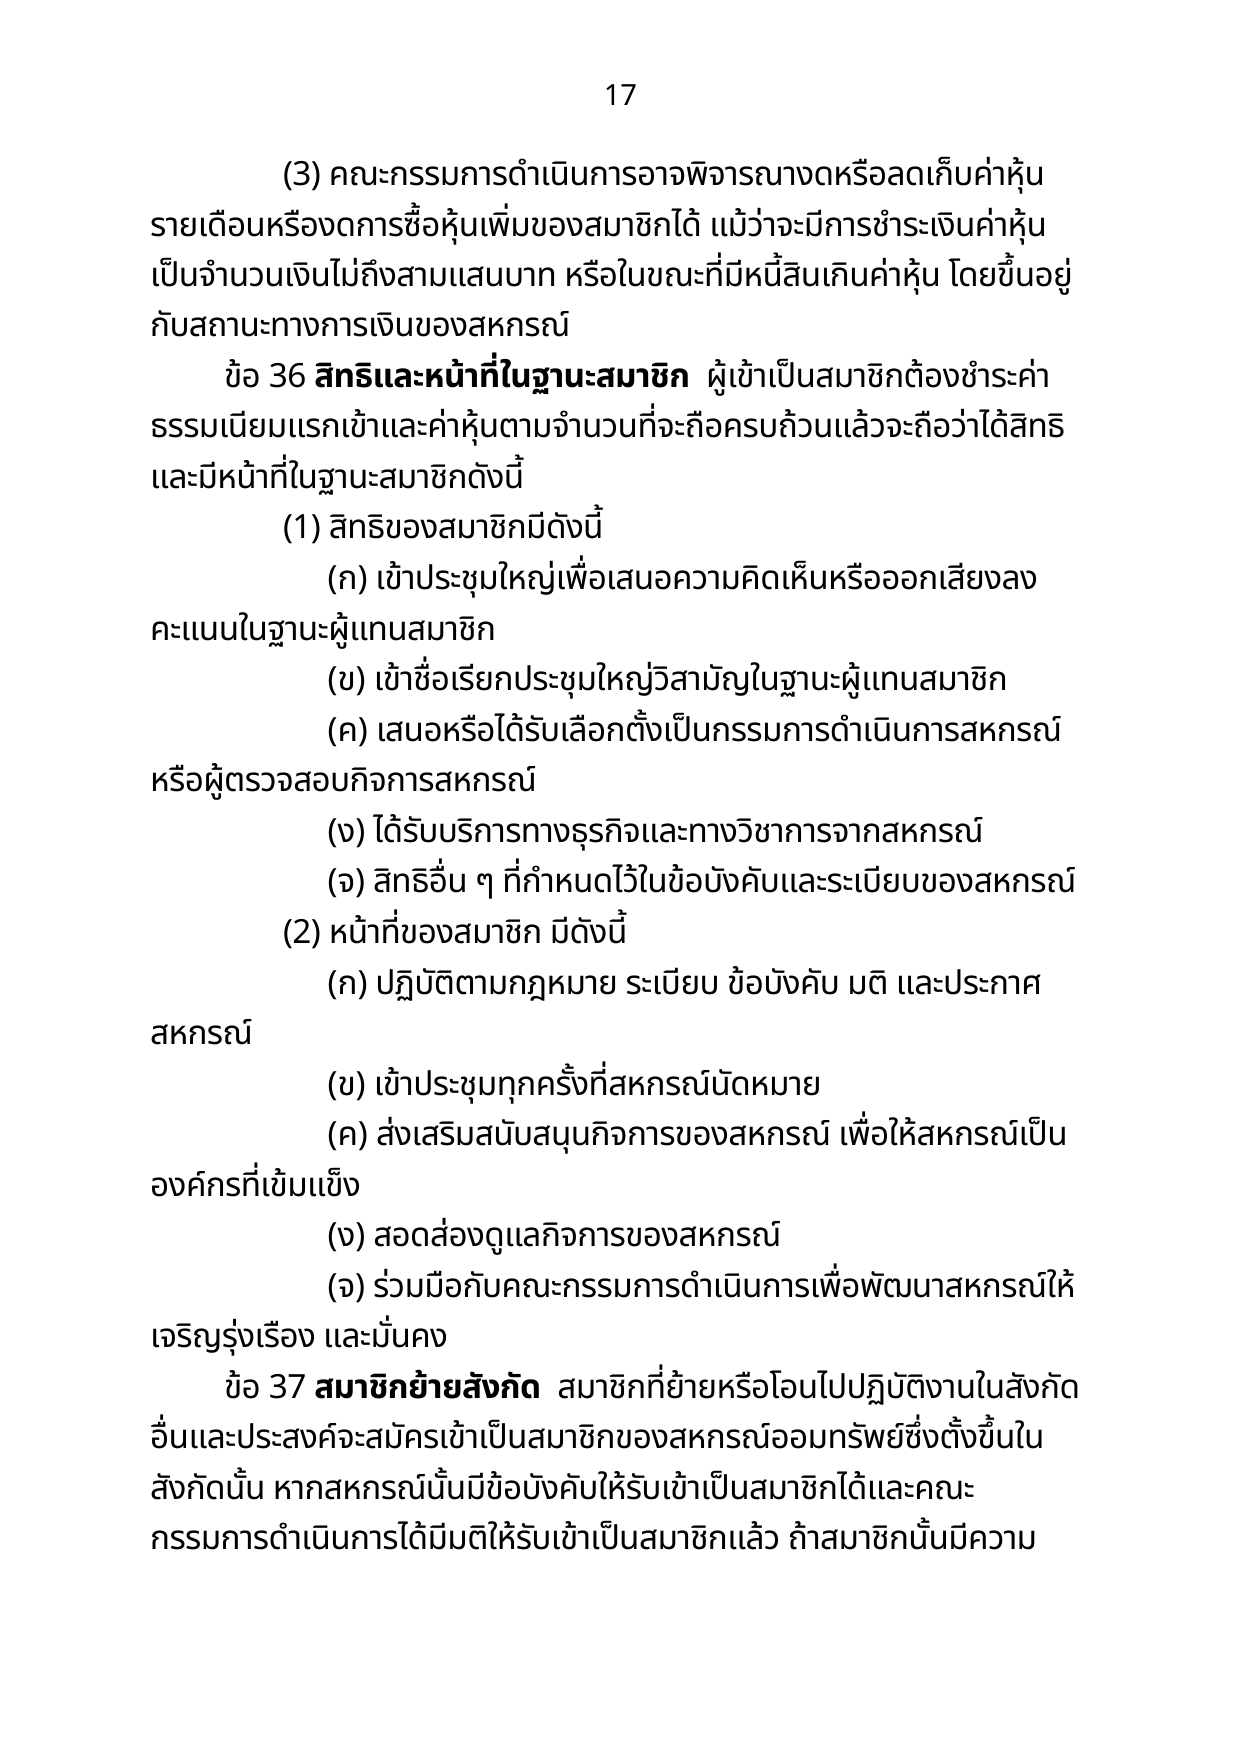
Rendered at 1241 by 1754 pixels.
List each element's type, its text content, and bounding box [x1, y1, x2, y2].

text (จ) ร่วมมือกับคณะกรรมการดำเนินการเพื่อพัฒนาสหกรณ์ให้เจริญรุ่งเรือง และมั่นคง [150, 1262, 1090, 1363]
text (1) สิทธิของสมาชิกมีดังนี้ [150, 503, 1090, 554]
text (ง) สอดส่องดูแลกิจการของสหกรณ์ [150, 1211, 1090, 1262]
text (ข) เข้าชื่อเรียกประชุมใหญ่วิสามัญในฐานะผู้แทนสมาชิก [150, 655, 1090, 706]
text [150, 1363, 1090, 1565]
text ข้อ 36 สิทธิและหน้าที่ในฐานะสมาชิก ผู้เข้าเป็นสมาชิกต้องชำระค่าธรรมเนียมแรกเข้าและค่าหุ้นตามจำนวนที่จะถือครบถ้วนแล้วจะถือว่าได้สิทธิและมีหน้าที่ในฐานะสมาชิกดังนี้ [150, 352, 1090, 503]
text (ข) เข้าประชุมทุกครั้งที่สหกรณ์นัดหมาย [150, 1059, 1090, 1110]
text (3) คณะกรรมการดำเนินการอาจพิจารณางดหรือลดเก็บค่าหุ้นรายเดือนหรืองดการซื้อหุ้นเพิ่มของสมาชิกได้ แม้ว่าจะมีการชำระเงินค่าหุ้นเป็นจำนวนเงินไม่ถึงสามแสนบาท หรือในขณะที่มีหนี้สินเกินค่าหุ้น โดยขึ้นอยู่กับสถานะทางการเงินของสหกรณ์ [150, 150, 1090, 352]
text (ก) เข้าประชุมใหญ่เพื่อเสนอความคิดเห็นหรือออกเสียงลงคะแนนในฐานะผู้แทนสมาชิก [150, 554, 1090, 655]
text (ง) ได้รับบริการทางธุรกิจและทางวิชาการจากสหกรณ์ [150, 807, 1090, 857]
text (จ) สิทธิอื่น ๆ ที่กำหนดไว้ในข้อบังคับและระเบียบของสหกรณ์ [150, 857, 1090, 908]
text (ค) ส่งเสริมสนับสนุนกิจการของสหกรณ์ เพื่อให้สหกรณ์เป็นองค์กรที่เข้มแข็ง [150, 1110, 1090, 1211]
text (ก) ปฏิบัติตามกฎหมาย ระเบียบ ข้อบังคับ มติ และประกาศสหกรณ์ [150, 958, 1090, 1059]
text (ค) เสนอหรือได้รับเลือกตั้งเป็นกรรมการดำเนินการสหกรณ์หรือผู้ตรวจสอบกิจการสหกรณ์ [150, 706, 1090, 807]
text (2) หน้าที่ของสมาชิก มีดังนี้ [150, 908, 1090, 958]
